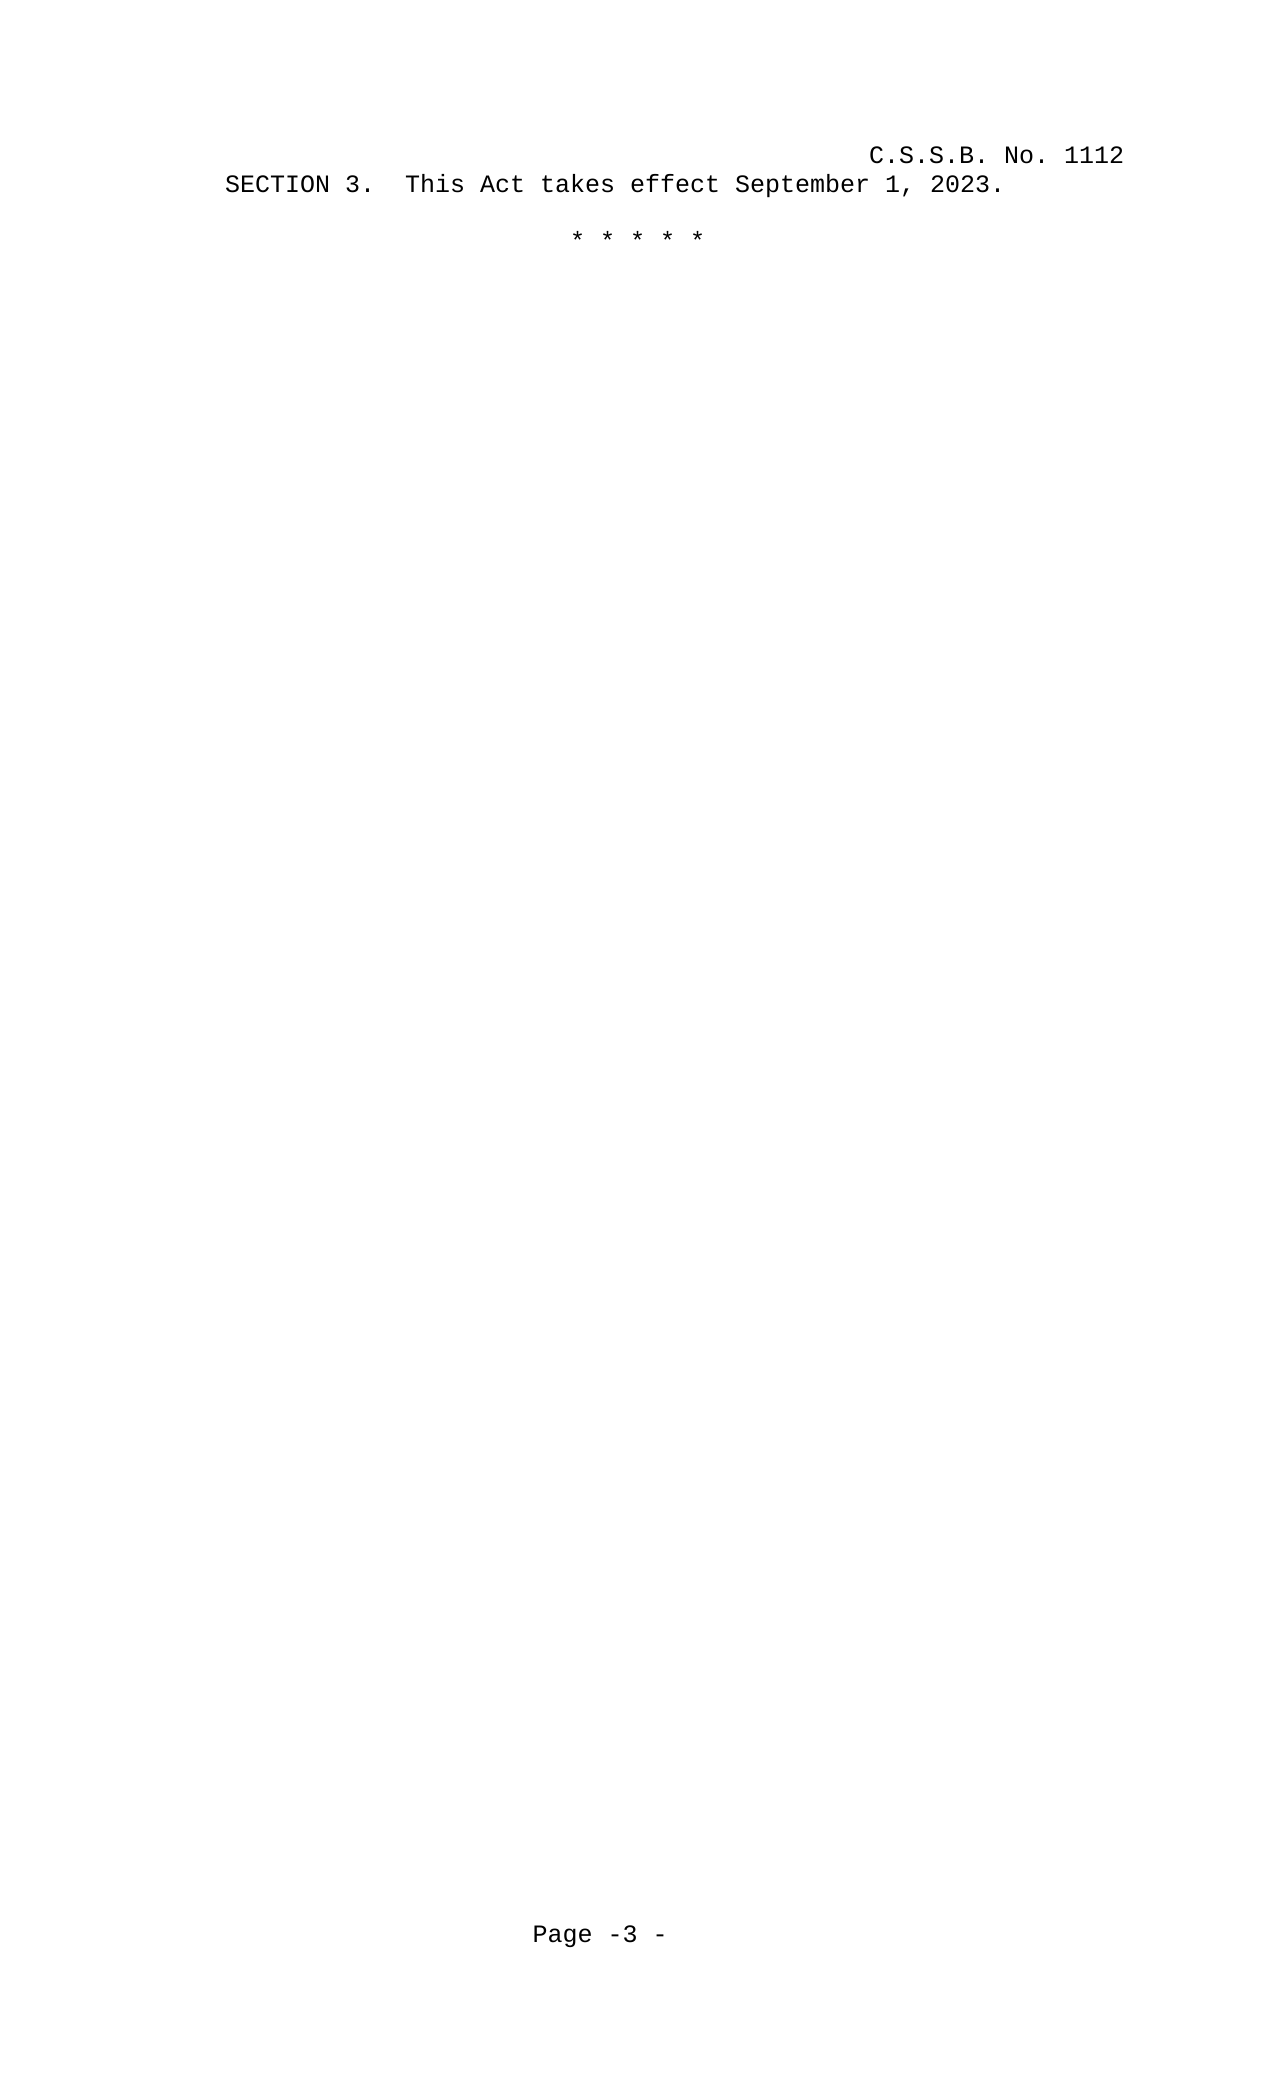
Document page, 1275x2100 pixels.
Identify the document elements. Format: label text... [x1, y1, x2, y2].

text * * * * * [150, 228, 1125, 257]
text SECTION 3. This Act takes effect September 1, 2023. [150, 171, 1125, 200]
